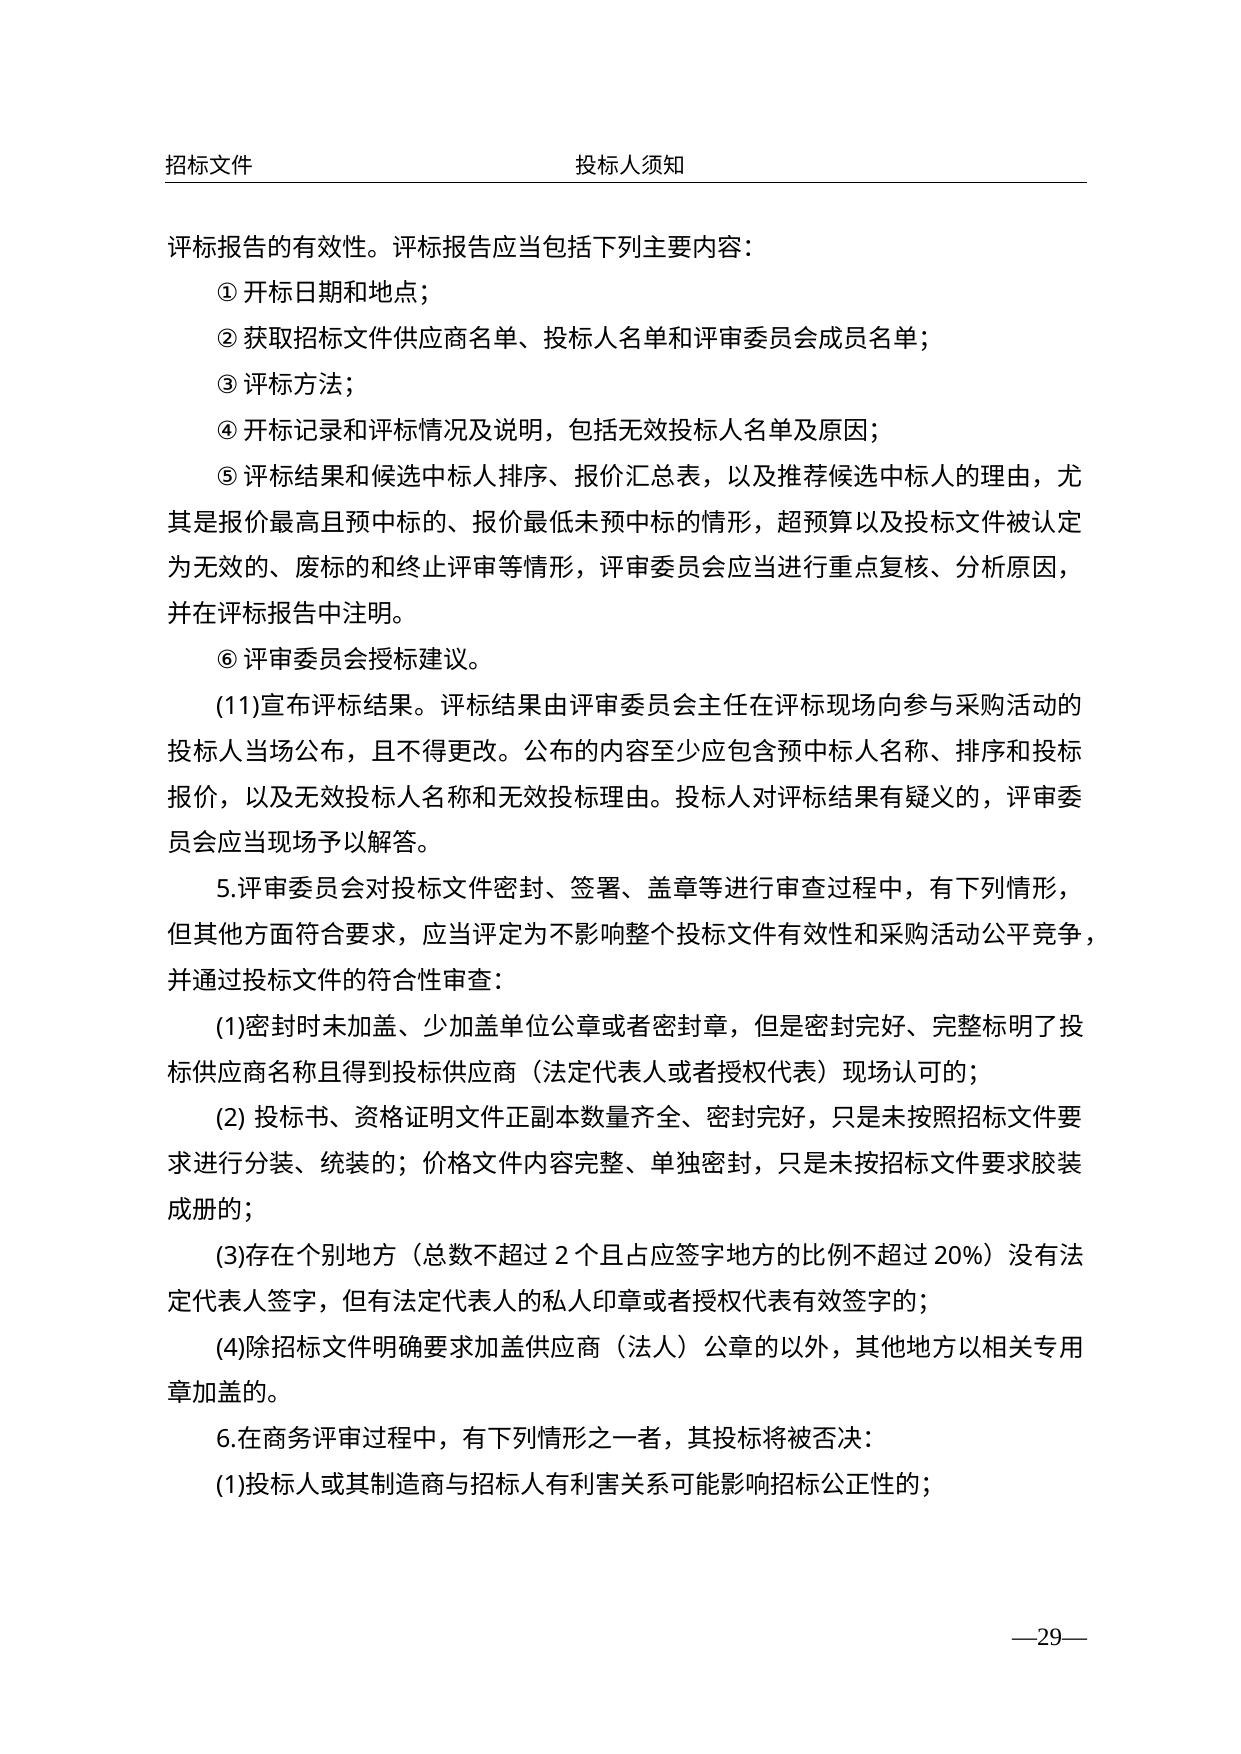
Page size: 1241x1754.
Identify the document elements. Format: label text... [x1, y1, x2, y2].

text 5.评审委员会对投标文件密封、签署、盖章等进行审查过程中，有下列情形，但其他方面符合要求，应当评定为不影响整个投标文件有效性和采购活动公平竞争，并通过投标文件的符合性审查： [168, 861, 1084, 998]
text ④开标记录和评标情况及说明，包括无效投标人名单及原因； [168, 403, 1084, 448]
text ①开标日期和地点； [168, 265, 1084, 311]
text (1)密封时未加盖、少加盖单位公章或者密封章，但是密封完好、完整标明了投标供应商名称且得到投标供应商（法定代表人或者授权代表）现场认可的； [168, 998, 1084, 1090]
text ②获取招标文件供应商名单、投标人名单和评审委员会成员名单； [168, 311, 1084, 357]
text (3)存在个别地方（总数不超过2个且占应签字地方的比例不超过20%）没有法定代表人签字，但有法定代表人的私人印章或者授权代表有效签字的； [168, 1228, 1084, 1319]
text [168, 219, 1084, 265]
text ⑥评审委员会授标建议。 [168, 632, 1084, 678]
text 6.在商务评审过程中，有下列情形之一者，其投标将被否决： [168, 1411, 1084, 1457]
text (1)投标人或其制造商与招标人有利害关系可能影响招标公正性的； [168, 1457, 1084, 1503]
text (11)宣布评标结果。评标结果由评审委员会主任在评标现场向参与采购活动的投标人当场公布，且不得更改。公布的内容至少应包含预中标人名称、排序和投标报价，以及无效投标人名称和无效投标理由。投标人对评标结果有疑义的，评审委员会应当现场予以解答。 [168, 678, 1084, 861]
text (2) 投标书、资格证明文件正副本数量齐全、密封完好，只是未按照招标文件要求进行分装、统装的；价格文件内容完整、单独密封，只是未按招标文件要求胶装成册的； [168, 1090, 1084, 1228]
text (4)除招标文件明确要求加盖供应商（法人）公章的以外，其他地方以相关专用章加盖的。 [168, 1319, 1084, 1411]
text ③评标方法； [168, 357, 1084, 403]
text ⑤评标结果和候选中标人排序、报价汇总表，以及推荐候选中标人的理由，尤其是报价最高且预中标的、报价最低未预中标的情形，超预算以及投标文件被认定为无效的、废标的和终止评审等情形，评审委员会应当进行重点复核、分析原因，并在评标报告中注明。 [168, 448, 1084, 632]
